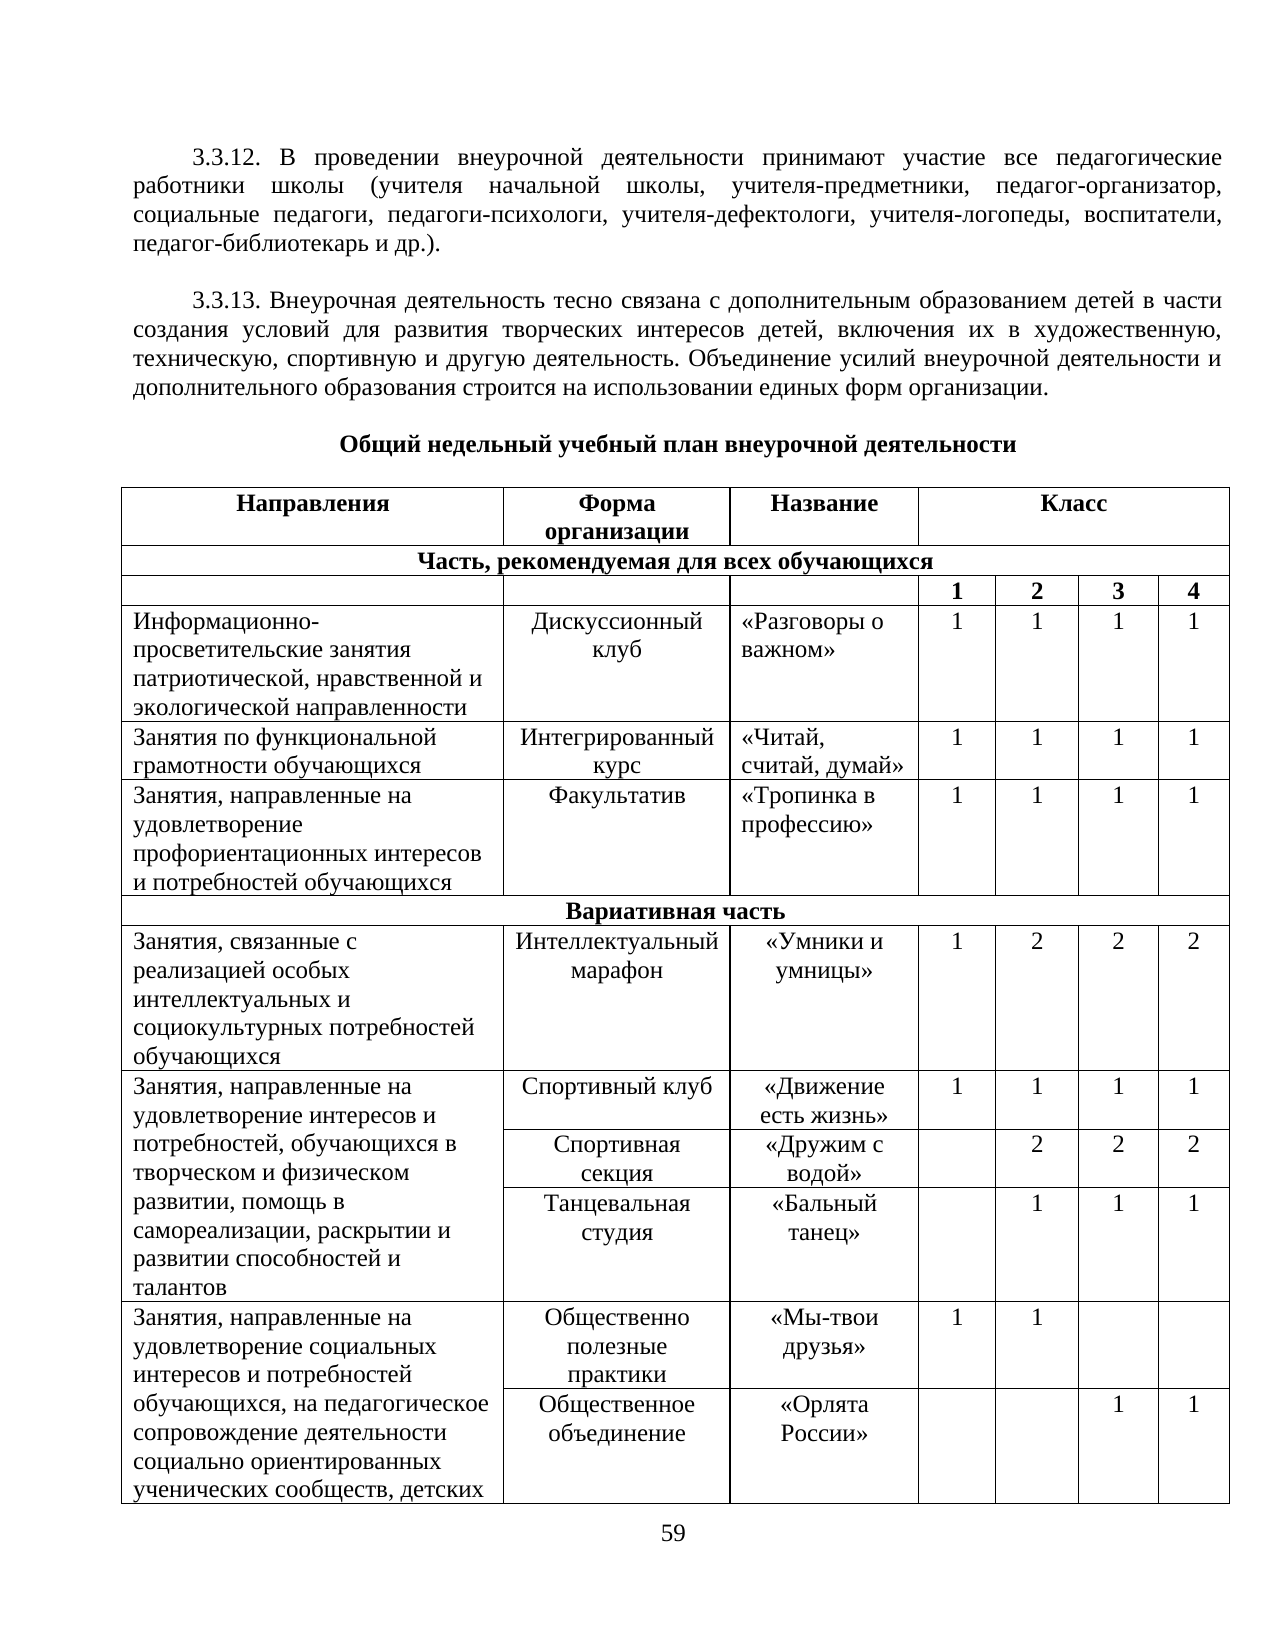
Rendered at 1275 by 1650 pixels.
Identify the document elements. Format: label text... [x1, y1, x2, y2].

table_cell 1 [1159, 606, 1229, 721]
table_cell [1159, 1302, 1229, 1388]
table_cell [996, 1389, 1078, 1503]
table_header Название [731, 488, 918, 545]
table_cell [919, 1130, 995, 1187]
table_cell 1 [1079, 780, 1158, 895]
table_cell 1 [1159, 722, 1229, 779]
table_header Форма организации [504, 488, 729, 545]
table_cell Занятия, связанные с реализацией особых интеллектуальных и социокультурных потребностей обучающихся [122, 926, 503, 1070]
table_cell 1 [919, 1071, 995, 1128]
table_cell 1 [1159, 780, 1229, 895]
table_cell 1 [919, 780, 995, 895]
table_cell «Тропинка в профессию» [731, 780, 918, 895]
table_cell Интеллектуальный марафон [504, 926, 729, 1070]
table_cell «Движение есть жизнь» [731, 1071, 918, 1128]
table_cell Дискуссионный клуб [504, 606, 729, 721]
table_cell «Дружим с водой» [731, 1130, 918, 1187]
table_cell 2 [996, 576, 1078, 605]
text 3.3.12. В проведении внеурочной деятельности принимают участие все педагогические работники школы (учителя начальной школы, учителя-предметники, педагог-организатор, социальные педагоги, педагоги-психологи, учителя-дефектологи, учителя-логопеды, воспитатели, педагог-библиотекарь и др.). [133, 142, 1223, 257]
table_cell Спортивная секция [504, 1130, 729, 1187]
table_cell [504, 1389, 729, 1503]
table_cell 1 [1079, 606, 1158, 721]
table_cell Танцевальная студия [504, 1188, 729, 1301]
table_cell 1 [1079, 1389, 1158, 1503]
table_cell 1 [919, 576, 995, 605]
table_cell Спортивный клуб [504, 1071, 729, 1128]
table_cell [731, 576, 918, 605]
table_cell Занятия, направленные на удовлетворение профориентационных интересов и потребностей обучающихся [122, 780, 503, 895]
table_cell 1 [919, 1302, 995, 1388]
table_cell 1 [919, 606, 995, 721]
table_cell 3 [1079, 576, 1158, 605]
table_cell [919, 1389, 995, 1503]
table_cell 1 [996, 1302, 1078, 1388]
table_cell Занятия, направленные на удовлетворение интересов и потребностей, обучающихся в творческом и физическом развитии, помощь в самореализации, раскрытии и развитии способностей и талантов [122, 1071, 503, 1301]
table_header Класс [919, 488, 1229, 545]
table_cell 1 [996, 722, 1078, 779]
table_cell 1 [919, 926, 995, 1070]
table_cell 1 [919, 722, 995, 779]
table_cell [504, 576, 729, 605]
table_cell [919, 1188, 995, 1301]
table_cell 2 [1159, 1130, 1229, 1187]
table_cell Информационно-просветительские занятия патриотической, нравственной и экологической направленности [122, 606, 503, 721]
table_cell [1079, 1302, 1158, 1388]
table_cell «Мы-твои друзья» [731, 1302, 918, 1388]
table_cell 1 [1079, 1071, 1158, 1128]
table_cell 1 [1159, 1188, 1229, 1301]
table_cell «Бальный танец» [731, 1188, 918, 1301]
table_cell 4 [1159, 576, 1229, 605]
text Общий недельный учебный план внеурочной деятельности [133, 429, 1223, 458]
text 3.3.13. Внеурочная деятельность тесно связана с дополнительным образованием детей в части создания условий для развития творческих интересов детей, включения их в художественную, техническую, спортивную и другую деятельность. Объединение усилий внеурочной деятельности и дополнительного образования строится на использовании единых форм организации. [133, 285, 1223, 400]
table_cell 1 [996, 780, 1078, 895]
table_cell «Умники и умницы» [731, 926, 918, 1070]
table_cell 1 [1079, 722, 1158, 779]
table_cell Общественно полезные практики [504, 1302, 729, 1388]
table_cell Интегрированный курс [504, 722, 729, 779]
table_cell 1 [996, 1188, 1078, 1301]
table_cell Занятия по функциональной грамотности обучающихся [122, 722, 503, 779]
table_header Направления [122, 488, 503, 545]
table_cell 2 [996, 1130, 1078, 1187]
table_cell [122, 576, 503, 605]
table_cell 1 [1079, 1188, 1158, 1301]
table_cell Факультатив [504, 780, 729, 895]
table_cell 2 [996, 926, 1078, 1070]
table_cell «Орлята России» [731, 1389, 918, 1503]
table_cell 1 [996, 1071, 1078, 1128]
table_cell 2 [1079, 926, 1158, 1070]
table_cell Часть, рекомендуемая для всех обучающихся [122, 546, 1229, 575]
table_cell 1 [996, 606, 1078, 721]
table_cell Вариативная часть [122, 896, 1229, 925]
table_cell Занятия, направленные на удовлетворение социальных интересов и потребностей обучающихся, на педагогическое сопровождение деятельности социально ориентированных ученических сообществ, детских общественных объединений, органов ученического самоуправления, на организацию совместно с обучающимися комплекса мероприятий воспитательной направленности [122, 1302, 503, 1503]
table_cell «Разговоры о важном» [731, 606, 918, 721]
table_cell 2 [1079, 1130, 1158, 1187]
table_cell 1 [1159, 1071, 1229, 1128]
table_cell «Читай, считай, думай» [731, 722, 918, 779]
table_cell 2 [1159, 926, 1229, 1070]
table_cell 1 [1159, 1389, 1229, 1503]
